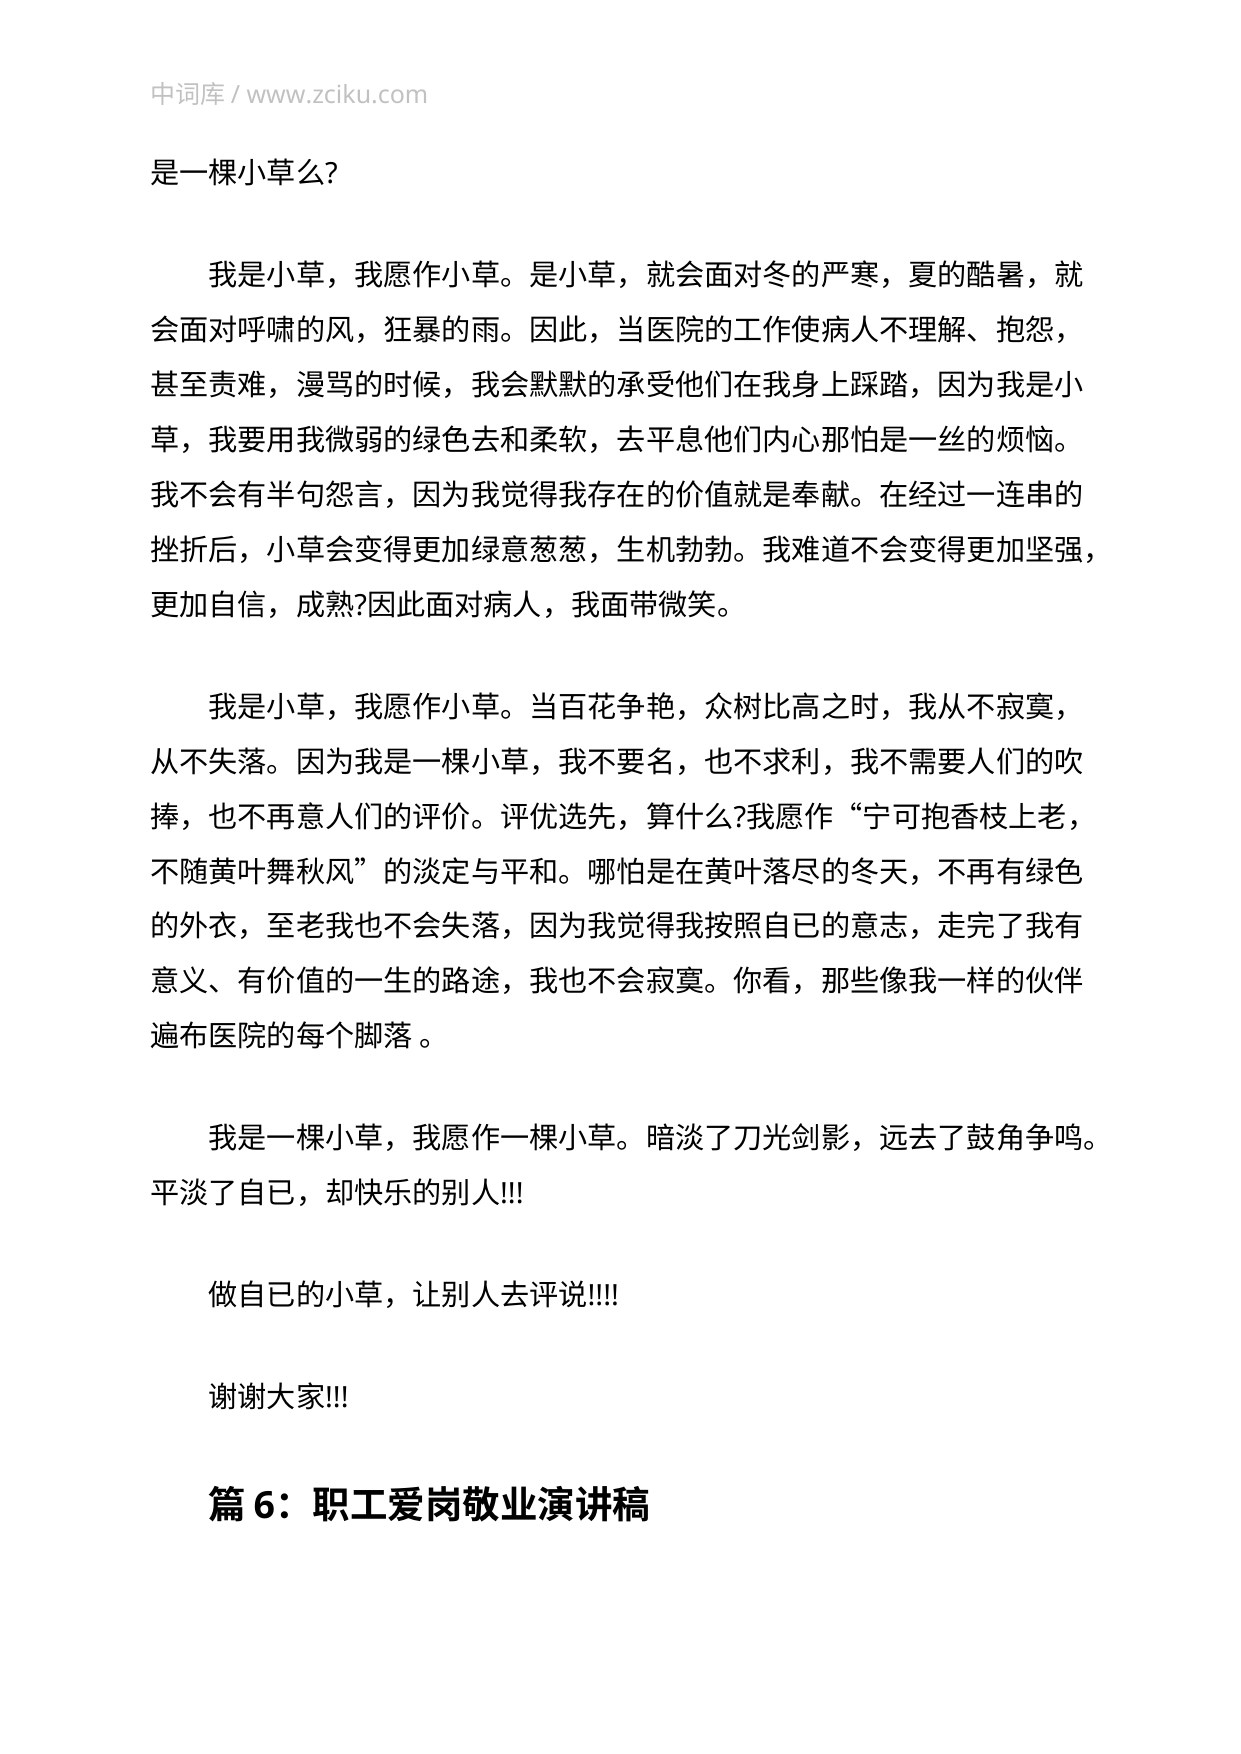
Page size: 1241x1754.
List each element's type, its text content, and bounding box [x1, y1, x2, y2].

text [150, 150, 1090, 192]
text 篇6：职工爱岗敬业演讲稿 [150, 1475, 1090, 1530]
text 我是小草，我愿作小草。当百花争艳，众树比高之时，我从不寂寞，从不失落。因为我是一棵小草，我不要名，也不求利，我不需要人们的吹捧，也不再意人们的评价。评优选先，算什么?我愿作“宁可抱香枝上老，不随黄叶舞秋风”的淡定与平和。哪怕是在黄叶落尽的冬天，不再有绿色的外衣，至老我也不会失落，因为我觉得我按照自已的意志，走完了我有意义、有价值的一生的路途，我也不会寂寞。你看，那些像我一样的伙伴遍布医院的每个脚落 。 [150, 683, 1090, 1055]
text 做自已的小草，让别人去评说!!!! [150, 1271, 1090, 1314]
text 谢谢大家!!! [150, 1373, 1090, 1416]
text 我是一棵小草，我愿作一棵小草。暗淡了刀光剑影，远去了鼓角争鸣。平淡了自已，却快乐的别人!!! [150, 1114, 1090, 1212]
text 我是小草，我愿作小草。是小草，就会面对冬的严寒，夏的酷暑，就会面对呼啸的风，狂暴的雨。因此，当医院的工作使病人不理解、抱怨，甚至责难，漫骂的时候，我会默默的承受他们在我身上踩踏，因为我是小草，我要用我微弱的绿色去和柔软，去平息他们内心那怕是一丝的烦恼。我不会有半句怨言，因为我觉得我存在的价值就是奉献。在经过一连串的挫折后，小草会变得更加绿意葱葱，生机勃勃。我难道不会变得更加坚强，更加自信，成熟?因此面对病人，我面带微笑。 [150, 252, 1090, 624]
